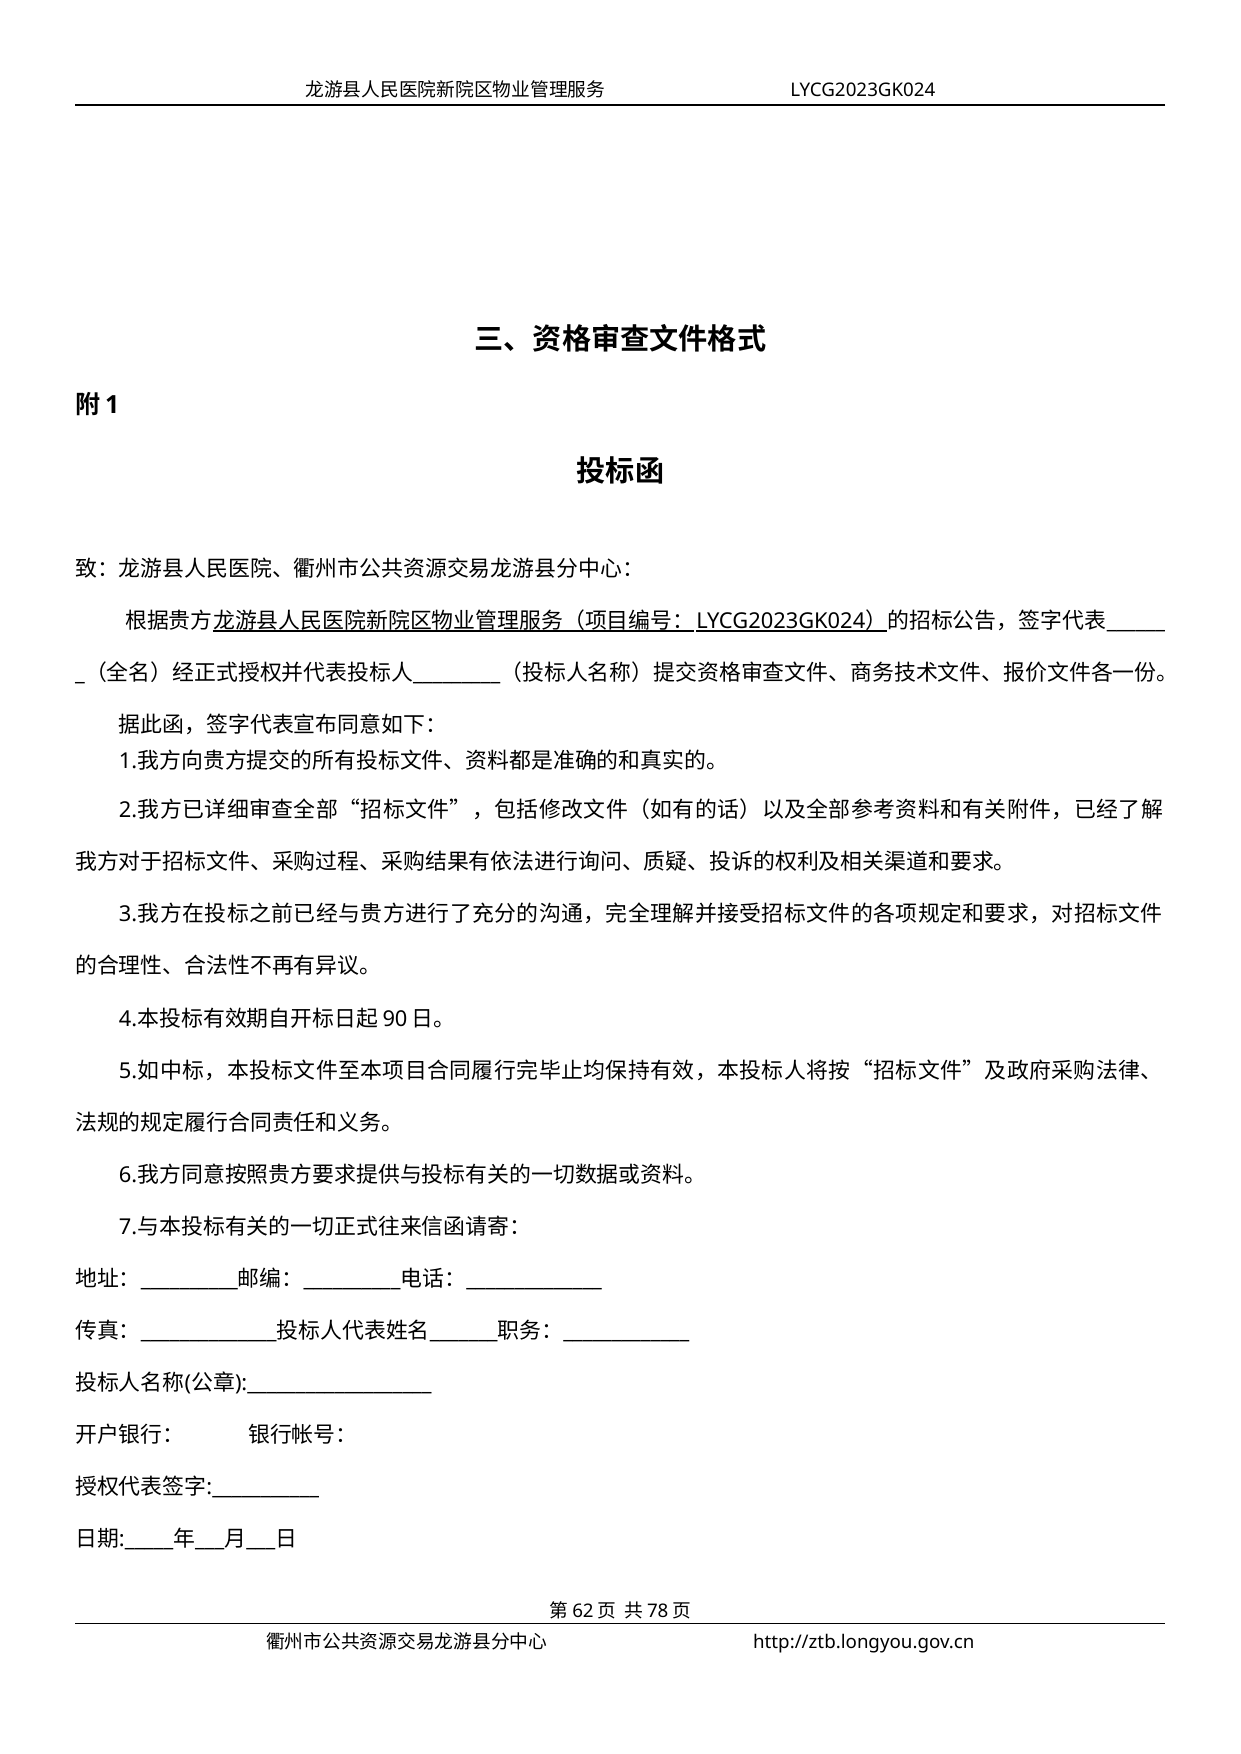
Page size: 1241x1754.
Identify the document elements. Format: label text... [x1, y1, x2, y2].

text 地址：__________邮编：__________电话：______________ [75, 1245, 1165, 1297]
text 2.我方已详细审查全部“招标文件”，包括修改文件（如有的话）以及全部参考资料和有关附件，已经了解我方对于招标文件、采购过程、采购结果有依法进行询问、质疑、投诉的权利及相关渠道和要求。 [75, 776, 1165, 880]
text 三、资格审查文件格式 [75, 303, 1165, 369]
text 传真：______________投标人代表姓名_______职务：_____________ [75, 1297, 1165, 1349]
text 根据贵方龙游县人民医院新院区物业管理服务（项目编号：LYCG2023GK024）的招标公告，签字代表_______（全名）经正式授权并代表投标人_________（投标人名称）提交资格审查文件、商务技术文件、报价文件各一份。 [75, 587, 1165, 691]
text 3.我方在投标之前已经与贵方进行了充分的沟通，完全理解并接受招标文件的各项规定和要求，对招标文件的合理性、合法性不再有异议。 [75, 880, 1165, 984]
text 日期:_____年___月___日 [75, 1505, 1165, 1557]
text 6.我方同意按照贵方要求提供与投标有关的一切数据或资料。 [75, 1141, 1165, 1193]
text 5.如中标，本投标文件至本项目合同履行完毕止均保持有效，本投标人将按“招标文件”及政府采购法律、法规的规定履行合同责任和义务。 [75, 1036, 1165, 1141]
text 授权代表签字:___________ [75, 1453, 1165, 1505]
text 投标人名称(公章):___________________ [75, 1349, 1165, 1401]
text 附1 [75, 369, 1165, 436]
text 据此函，签字代表宣布同意如下： [75, 691, 1165, 743]
text 4.本投标有效期自开标日起90日。 [75, 984, 1165, 1036]
text 投标函 [75, 436, 1165, 502]
text 致：龙游县人民医院、衢州市公共资源交易龙游县分中心： [75, 534, 1165, 587]
text 开户银行： 银行帐号： [75, 1401, 1165, 1453]
text 1.我方向贵方提交的所有投标文件、资料都是准确的和真实的。 [75, 743, 1165, 776]
text 7.与本投标有关的一切正式往来信函请寄： [75, 1193, 1165, 1245]
